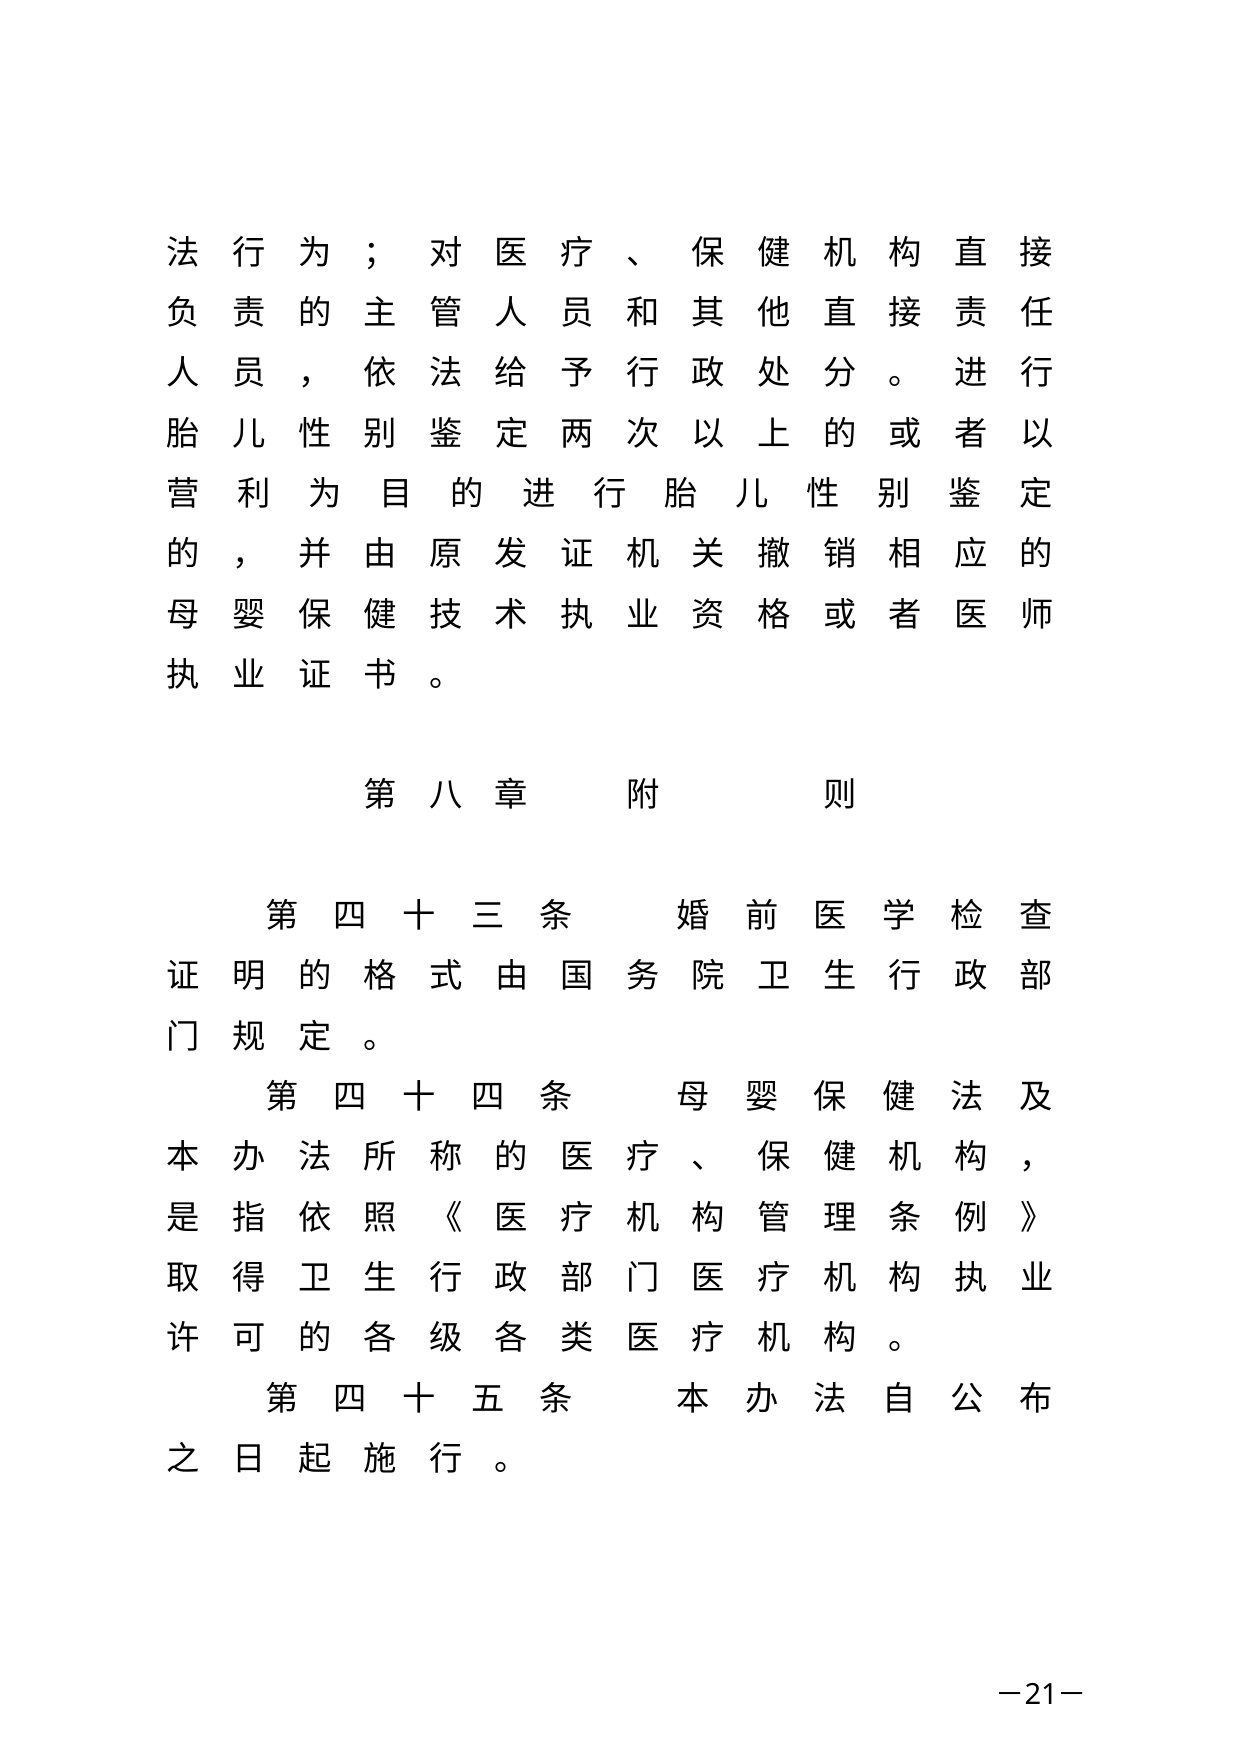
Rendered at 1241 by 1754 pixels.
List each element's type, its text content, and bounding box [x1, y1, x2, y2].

text 第八章 附 则 [167, 762, 1085, 822]
text 第四十五条 本办法自公布之日起施行。 [167, 1365, 1085, 1486]
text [167, 219, 1085, 702]
text 第四十四条 母婴保健法及本办法所称的医疗、保健机构，是指依照《医疗机构管理条例》取得卫生行政部门医疗机构执业许可的各级各类医疗机构。 [167, 1064, 1085, 1365]
text 第四十三条 婚前医学检查证明的格式由国务院卫生行政部门规定。 [167, 883, 1085, 1064]
